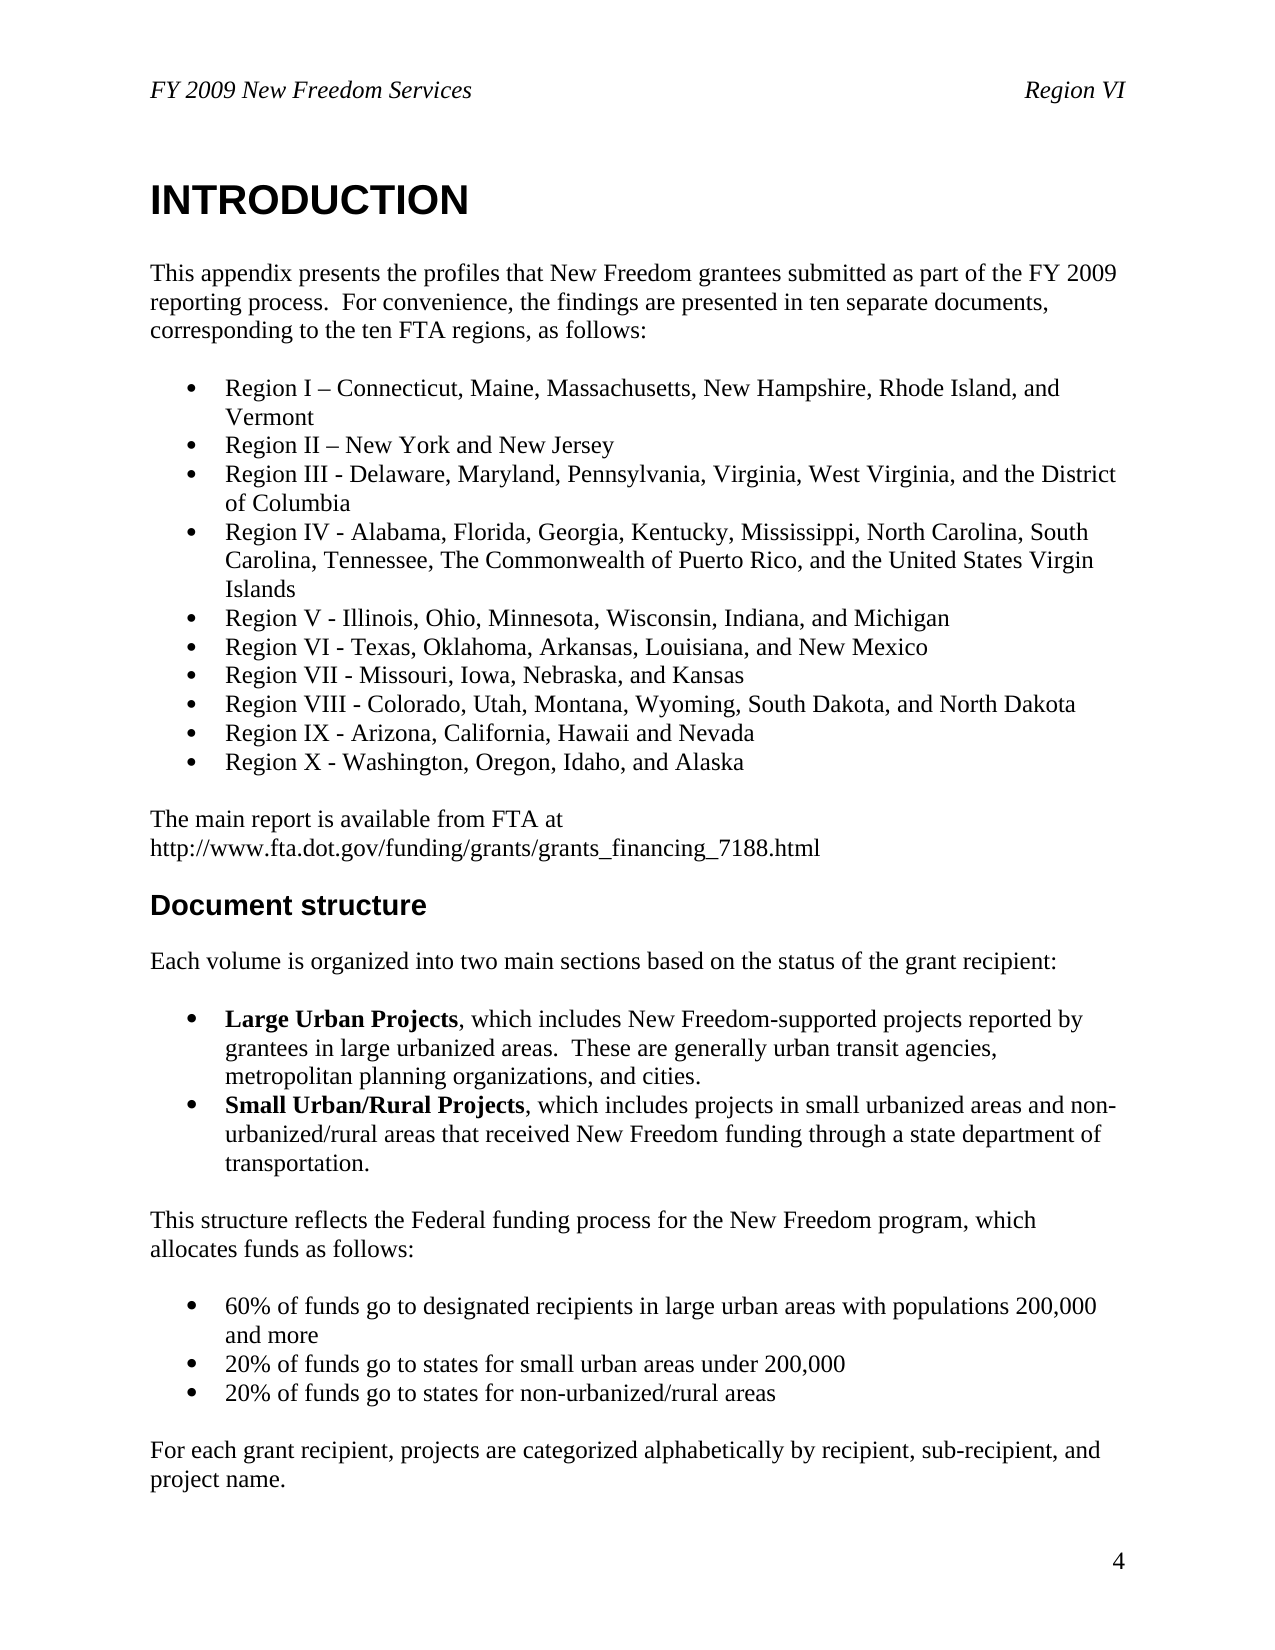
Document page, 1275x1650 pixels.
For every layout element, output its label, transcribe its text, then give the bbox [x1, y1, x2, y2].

list Large Urban Projects, which includes New Freedom-supported projects reported by grantees in large urbanized areas. These are generally urban transit agencies, metropolitan planning organizations, and cities. [187, 1004, 1125, 1090]
list Region IV - Alabama, Florida, Georgia, Kentucky, Mississippi, North Carolina, South Carolina, Tennessee, The Commonwealth of Puerto Rico, and the United States Virgin Islands [187, 517, 1125, 603]
list Region I – Connecticut, Maine, Massachusetts, New Hampshire, Rhode Island, and Vermont [187, 373, 1125, 430]
list Region VII - Missouri, Iowa, Nebraska, and Kansas [187, 660, 1125, 689]
subtitle Document structure [150, 888, 1125, 921]
text The main report is available from FTA at http://www.fta.dot.gov/funding/grants/grants_financing_7188.html [150, 804, 1125, 862]
text This appendix presents the profiles that New Freedom grantees submitted as part of the FY 2009 reporting process. For convenience, the findings are presented in ten separate documents, corresponding to the ten FTA regions, as follows: [150, 258, 1125, 344]
list Small Urban/Rural Projects, which includes projects in small urbanized areas and non-urbanized/rural areas that received New Freedom funding through a state department of transportation. [187, 1090, 1125, 1176]
text Each volume is organized into two main sections based on the status of the grant recipient: [150, 946, 1125, 975]
list Region II – New York and New Jersey [187, 430, 1125, 459]
list 20% of funds go to states for small urban areas under 200,000 [187, 1349, 1125, 1378]
list 60% of funds go to designated recipients in large urban areas with populations 200,000 and more [187, 1291, 1125, 1349]
list Region III - Delaware, Maryland, Pennsylvania, Virginia, West Virginia, and the District of Columbia [187, 459, 1125, 517]
text For each grant recipient, projects are categorized alphabetically by recipient, sub-recipient, and project name. [150, 1435, 1125, 1493]
list Region X - Washington, Oregon, Idaho, and Alaska [187, 747, 1125, 775]
list Region IX - Arizona, California, Hawaii and Nevada [187, 718, 1125, 747]
subtitle INTRODUCTION [150, 175, 1125, 223]
list Region VIII - Colorado, Utah, Montana, Wyoming, South Dakota, and North Dakota [187, 689, 1125, 718]
list Region V - Illinois, Ohio, Minnesota, Wisconsin, Indiana, and Michigan [187, 603, 1125, 632]
text This structure reflects the Federal funding process for the New Freedom program, which allocates funds as follows: [150, 1205, 1125, 1263]
list 20% of funds go to states for non-urbanized/rural areas [187, 1378, 1125, 1406]
list Region VI - Texas, Oklahoma, Arkansas, Louisiana, and New Mexico [187, 632, 1125, 660]
